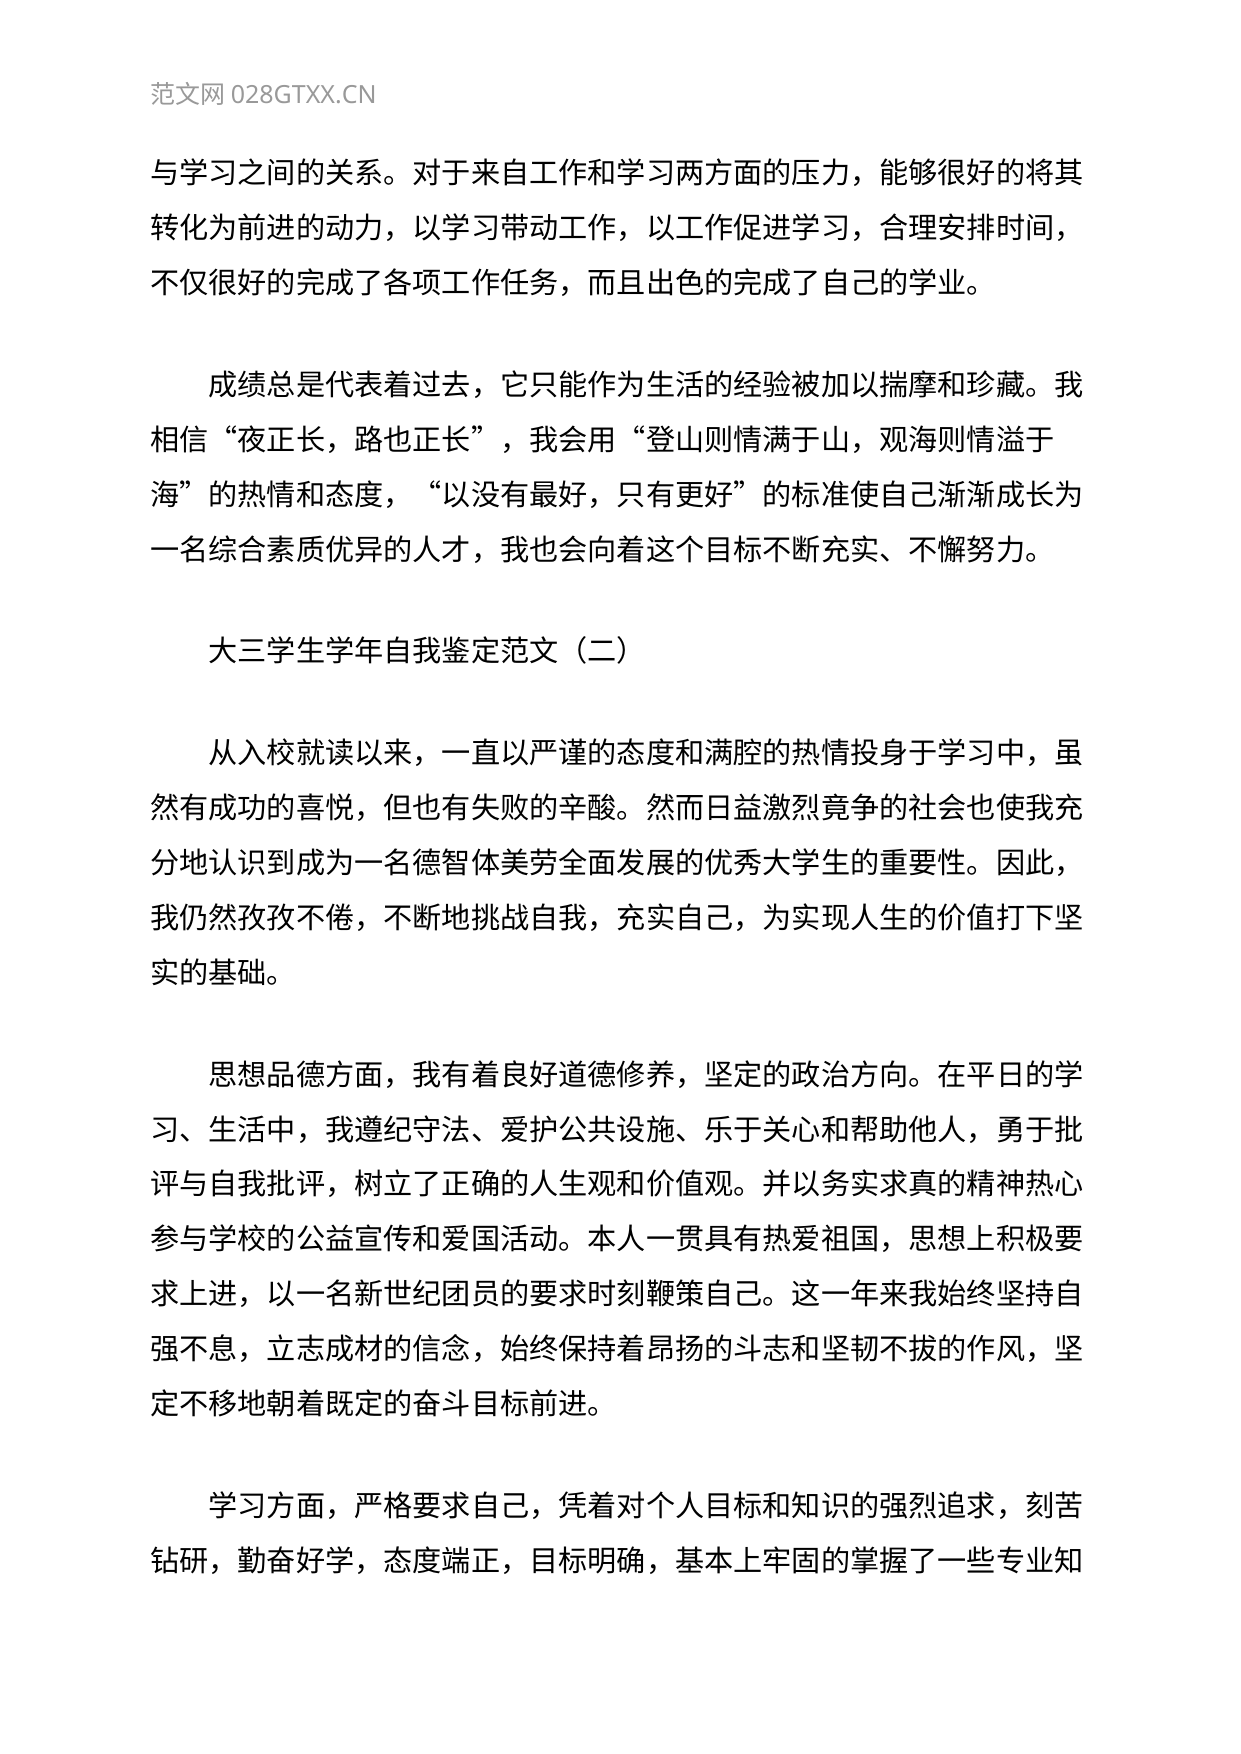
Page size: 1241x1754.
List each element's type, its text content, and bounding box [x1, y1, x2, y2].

text 思想品德方面，我有着良好道德修养，坚定的政治方向。在平日的学习、生活中，我遵纪守法、爱护公共设施、乐于关心和帮助他人，勇于批评与自我批评，树立了正确的人生观和价值观。并以务实求真的精神热心参与学校的公益宣传和爱国活动。本人一贯具有热爱祖国，思想上积极要求上进，以一名新世纪团员的要求时刻鞭策自己。这一年来我始终坚持自强不息，立志成材的信念，始终保持着昂扬的斗志和坚韧不拔的作风，坚定不移地朝着既定的奋斗目标前进。 [150, 1051, 1090, 1423]
text 成绩总是代表着过去，它只能作为生活的经验被加以揣摩和珍藏。我相信“夜正长，路也正长”，我会用“登山则情满于山，观海则情溢于海”的热情和态度，“以没有最好，只有更好”的标准使自己渐渐成长为一名综合素质优异的人才，我也会向着这个目标不断充实、不懈努力。 [150, 362, 1090, 568]
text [150, 150, 1090, 302]
text 从入校就读以来，一直以严谨的态度和满腔的热情投身于学习中，虽然有成功的喜悦，但也有失败的辛酸。然而日益激烈竟争的社会也使我充分地认识到成为一名德智体美劳全面发展的优秀大学生的重要性。因此，我仍然孜孜不倦，不断地挑战自我，充实自己，为实现人生的价值打下坚实的基础。 [150, 730, 1090, 992]
text 大三学生学年自我鉴定范文（二） [150, 628, 1090, 670]
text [150, 1482, 1090, 1579]
